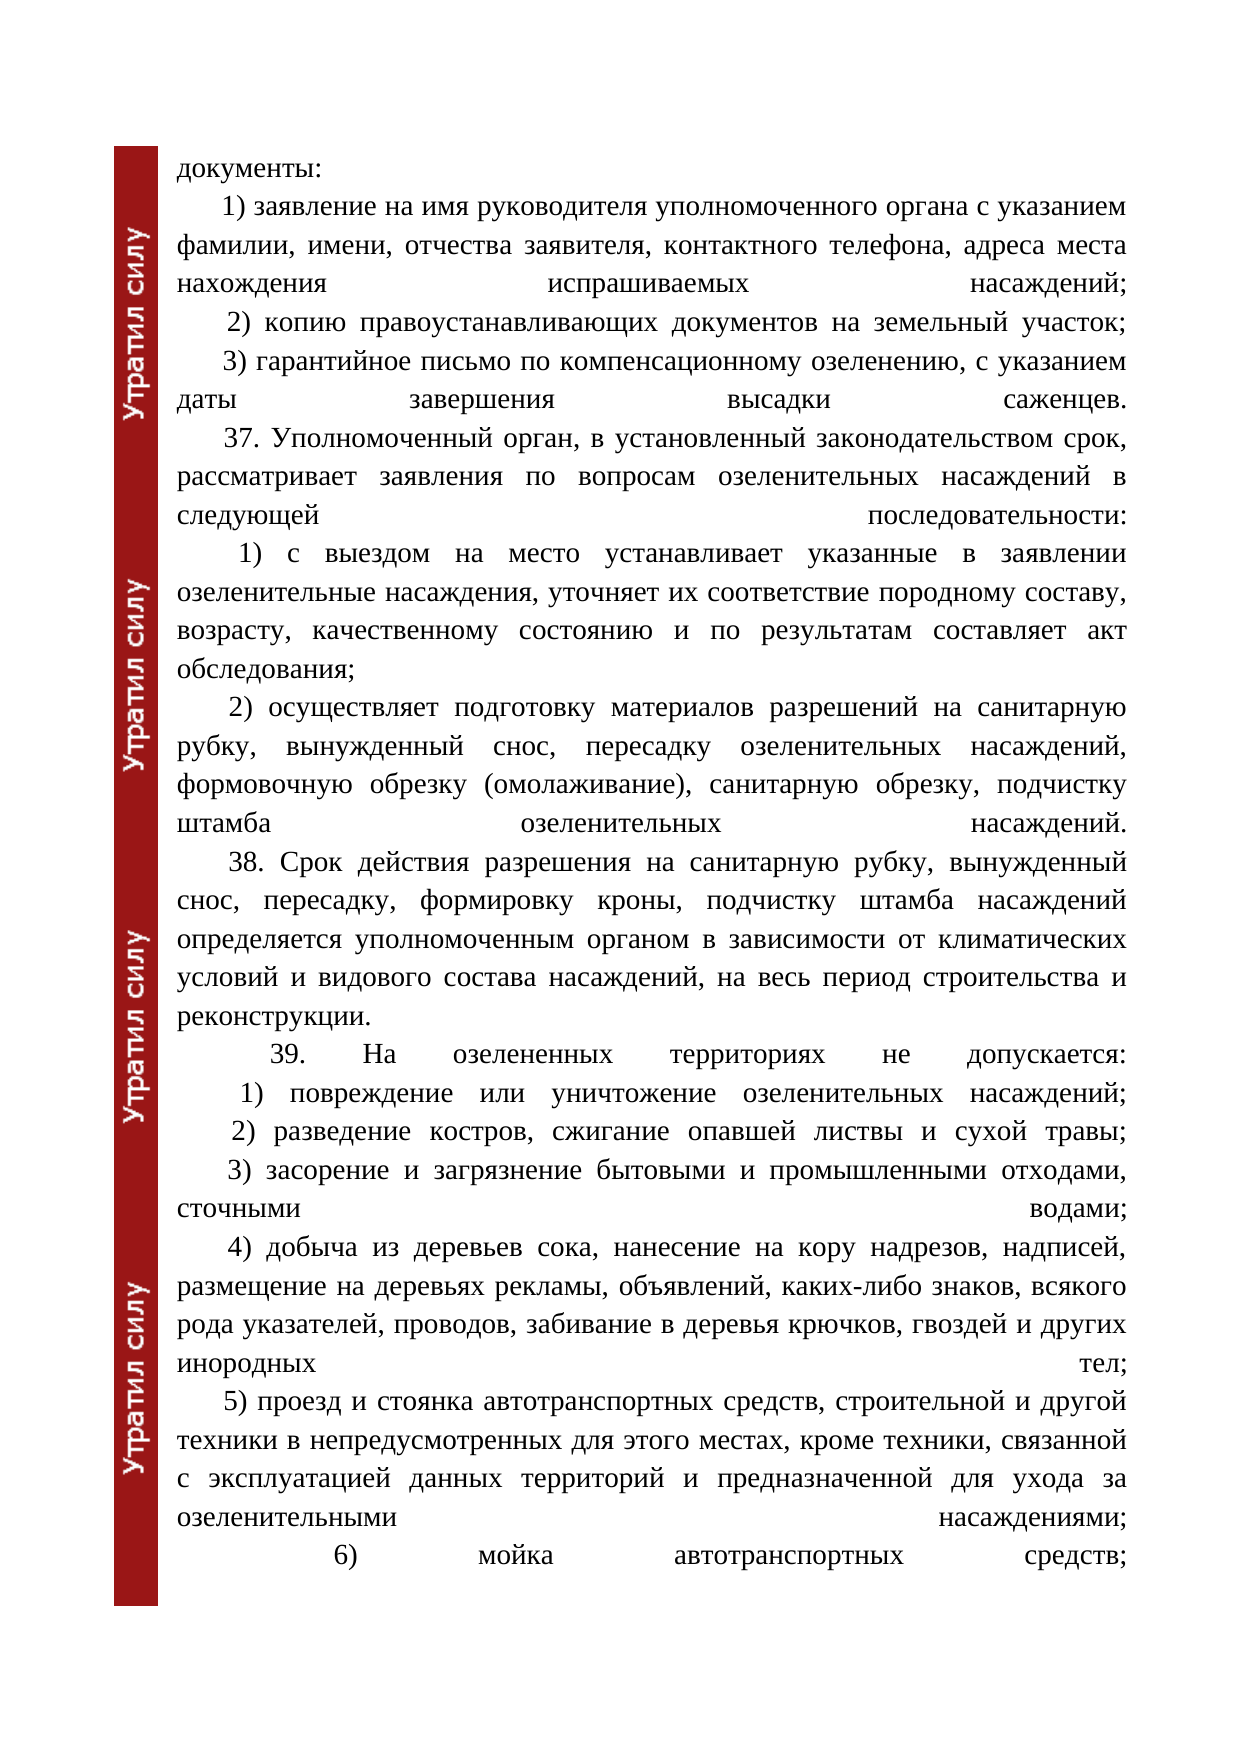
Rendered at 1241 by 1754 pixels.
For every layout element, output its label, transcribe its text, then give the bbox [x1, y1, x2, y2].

picture [114, 146, 158, 150]
picture [114, 1571, 158, 1606]
